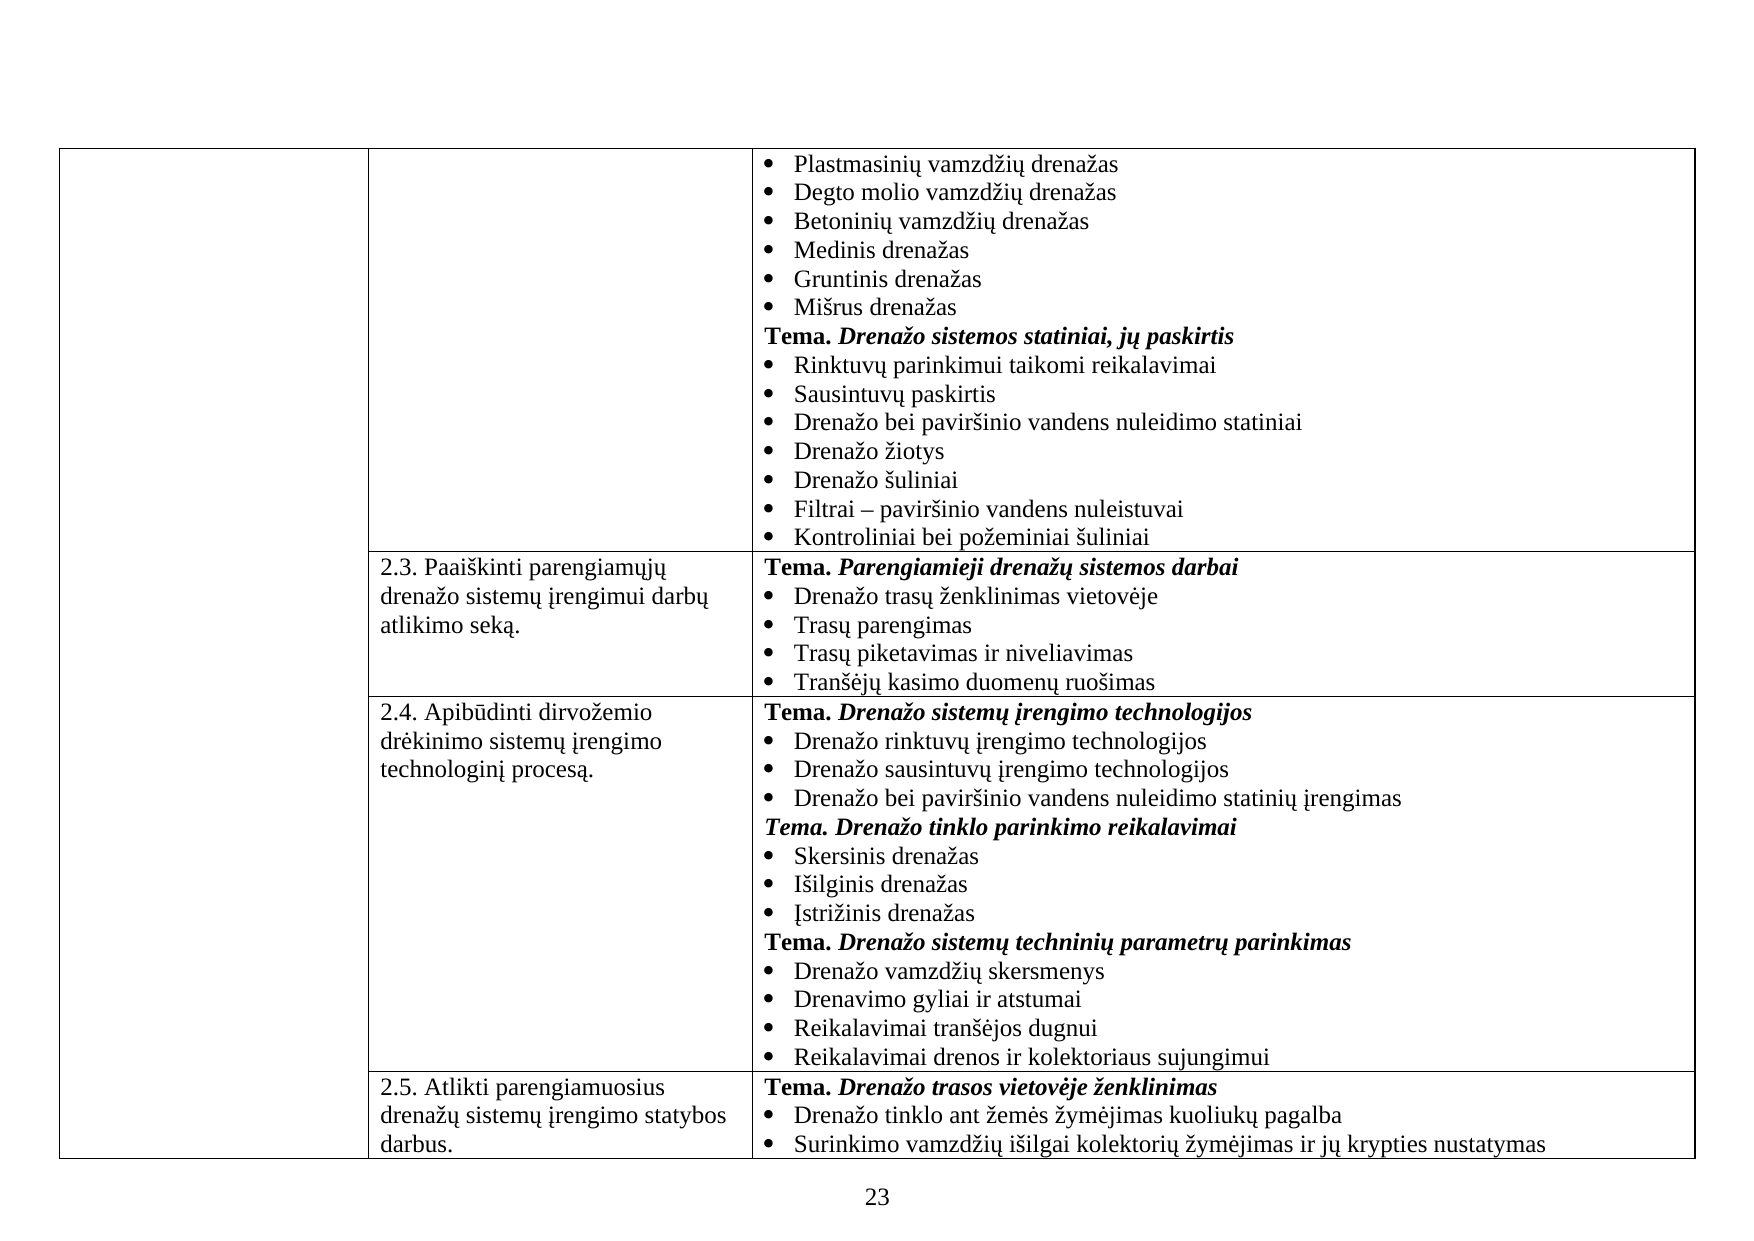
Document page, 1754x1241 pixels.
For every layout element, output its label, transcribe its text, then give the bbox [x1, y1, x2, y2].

table_cell 2.4. Apibūdinti dirvožemio drėkinimo sistemų įrengimo technologinį procesą. [369, 697, 752, 1071]
table_cell 2.3. Paaiškinti parengiamųjų drenažo sistemų įrengimui darbų atlikimo seką. [369, 552, 752, 696]
table_cell Tema. Parengiamieji drenažų sistemos darbai Drenažo trasų ženklinimas vietovėje Trasų parengimas Trasų piketavimas ir niveliavimas Tranšėjų kasimo duomenų ruošimas [753, 552, 1694, 696]
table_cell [369, 149, 752, 551]
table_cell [369, 1072, 752, 1158]
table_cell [753, 1072, 1694, 1158]
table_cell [753, 149, 1694, 551]
table_cell Tema. Drenažo sistemų įrengimo technologijos Drenažo rinktuvų įrengimo technologijos Drenažo sausintuvų įrengimo technologijos Drenažo bei paviršinio vandens nuleidimo statinių įrengimas Tema. Drenažo tinklo parinkimo reikalavimai Skersinis drenažas Išilginis drenažas Įstrižinis drenažas Tema. Drenažo sistemų techninių parametrų parinkimas Drenažo vamzdžių skersmenys Drenavimo gyliai ir atstumai Reikalavimai tranšėjos dugnui Reikalavimai drenos ir kolektoriaus sujungimui [753, 697, 1694, 1071]
